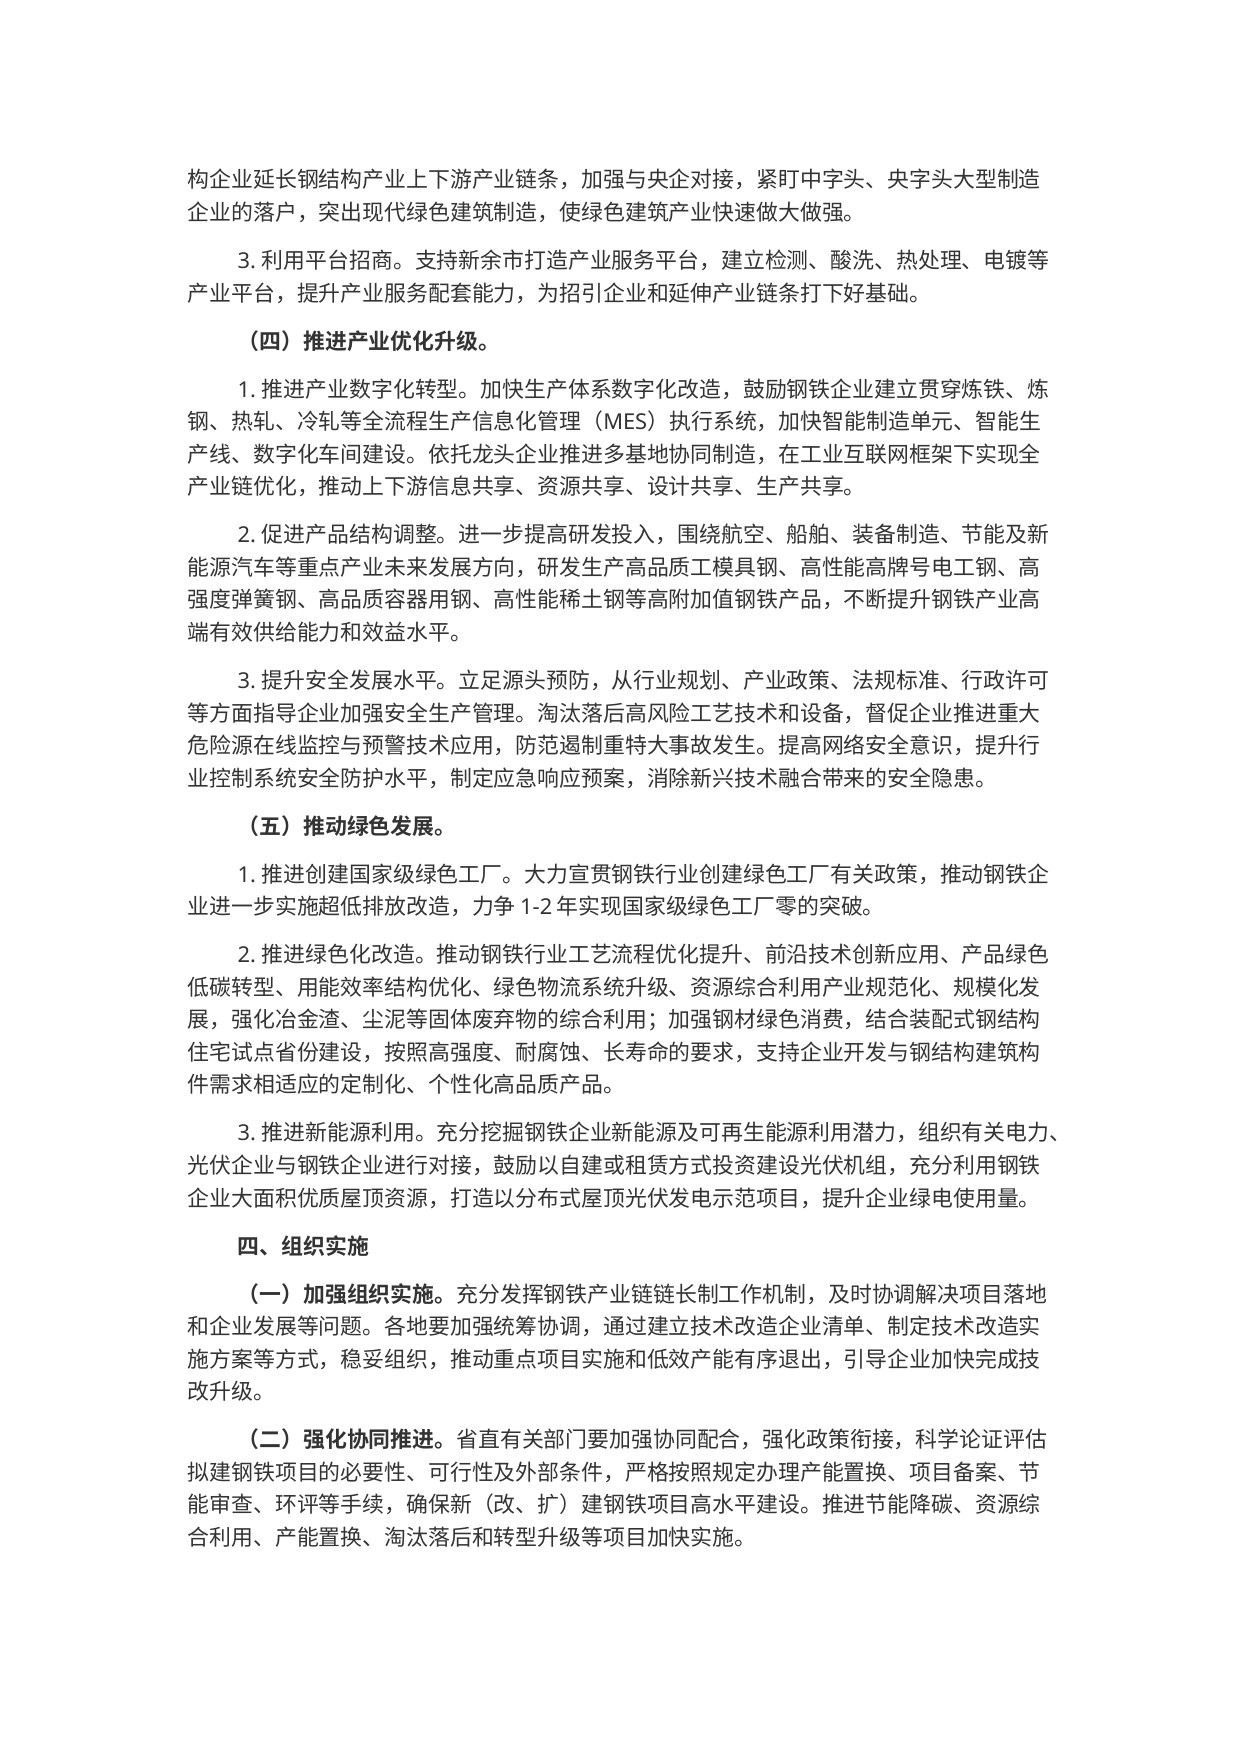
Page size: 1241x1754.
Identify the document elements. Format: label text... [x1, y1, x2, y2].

text 四、组织实施 [187, 1228, 1053, 1261]
text （五）推动绿色发展。 [187, 808, 1053, 841]
text （二）强化协同推进。省直有关部门要加强协同配合，强化政策衔接，科学论证评估拟建钢铁项目的必要性、可行性及外部条件，严格按照规定办理产能置换、项目备案、节能审查、环评等手续，确保新（改、扩）建钢铁项目高水平建设。推进节能降碳、资源综合利用、产能置换、淘汰落后和转型升级等项目加快实施。 [187, 1422, 1053, 1552]
text 1. 推进创建国家级绿色工厂。大力宣贯钢铁行业创建绿色工厂有关政策，推动钢铁企业进一步实施超低排放改造，力争1-2年实现国家级绿色工厂零的突破。 [187, 856, 1053, 921]
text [187, 162, 1053, 227]
text （四）推进产业优化升级。 [187, 323, 1053, 356]
text 1. 推进产业数字化转型。加快生产体系数字化改造，鼓励钢铁企业建立贯穿炼铁、炼钢、热轧、冷轧等全流程生产信息化管理（MES）执行系统，加快智能制造单元、智能生产线、数字化车间建设。依托龙头企业推进多基地协同制造，在工业互联网框架下实现全产业链优化，推动上下游信息共享、资源共享、设计共享、生产共享。 [187, 371, 1053, 501]
text 3. 利用平台招商。支持新余市打造产业服务平台，建立检测、酸洗、热处理、电镀等产业平台，提升产业服务配套能力，为招引企业和延伸产业链条打下好基础。 [187, 243, 1053, 308]
text 2. 促进产品结构调整。进一步提高研发投入，围绕航空、船舶、装备制造、节能及新能源汽车等重点产业未来发展方向，研发生产高品质工模具钢、高性能高牌号电工钢、高强度弹簧钢、高品质容器用钢、高性能稀土钢等高附加值钢铁产品，不断提升钢铁产业高端有效供给能力和效益水平。 [187, 517, 1053, 647]
text 3. 提升安全发展水平。立足源头预防，从行业规划、产业政策、法规标准、行政许可等方面指导企业加强安全生产管理。淘汰落后高风险工艺技术和设备，督促企业推进重大危险源在线监控与预警技术应用，防范遏制重特大事故发生。提高网络安全意识，提升行业控制系统安全防护水平，制定应急响应预案，消除新兴技术融合带来的安全隐患。 [187, 663, 1053, 793]
text 2. 推进绿色化改造。推动钢铁行业工艺流程优化提升、前沿技术创新应用、产品绿色低碳转型、用能效率结构优化、绿色物流系统升级、资源综合利用产业规范化、规模化发展，强化冶金渣、尘泥等固体废弃物的综合利用；加强钢材绿色消费，结合装配式钢结构住宅试点省份建设，按照高强度、耐腐蚀、长寿命的要求，支持企业开发与钢结构建筑构件需求相适应的定制化、个性化高品质产品。 [187, 937, 1053, 1099]
text 3. 推进新能源利用。充分挖掘钢铁企业新能源及可再生能源利用潜力，组织有关电力、光伏企业与钢铁企业进行对接，鼓励以自建或租赁方式投资建设光伏机组，充分利用钢铁企业大面积优质屋顶资源，打造以分布式屋顶光伏发电示范项目，提升企业绿电使用量。 [187, 1115, 1053, 1213]
text （一）加强组织实施。充分发挥钢铁产业链链长制工作机制，及时协调解决项目落地和企业发展等问题。各地要加强统筹协调，通过建立技术改造企业清单、制定技术改造实施方案等方式，稳妥组织，推动重点项目实施和低效产能有序退出，引导企业加快完成技改升级。 [187, 1276, 1053, 1406]
